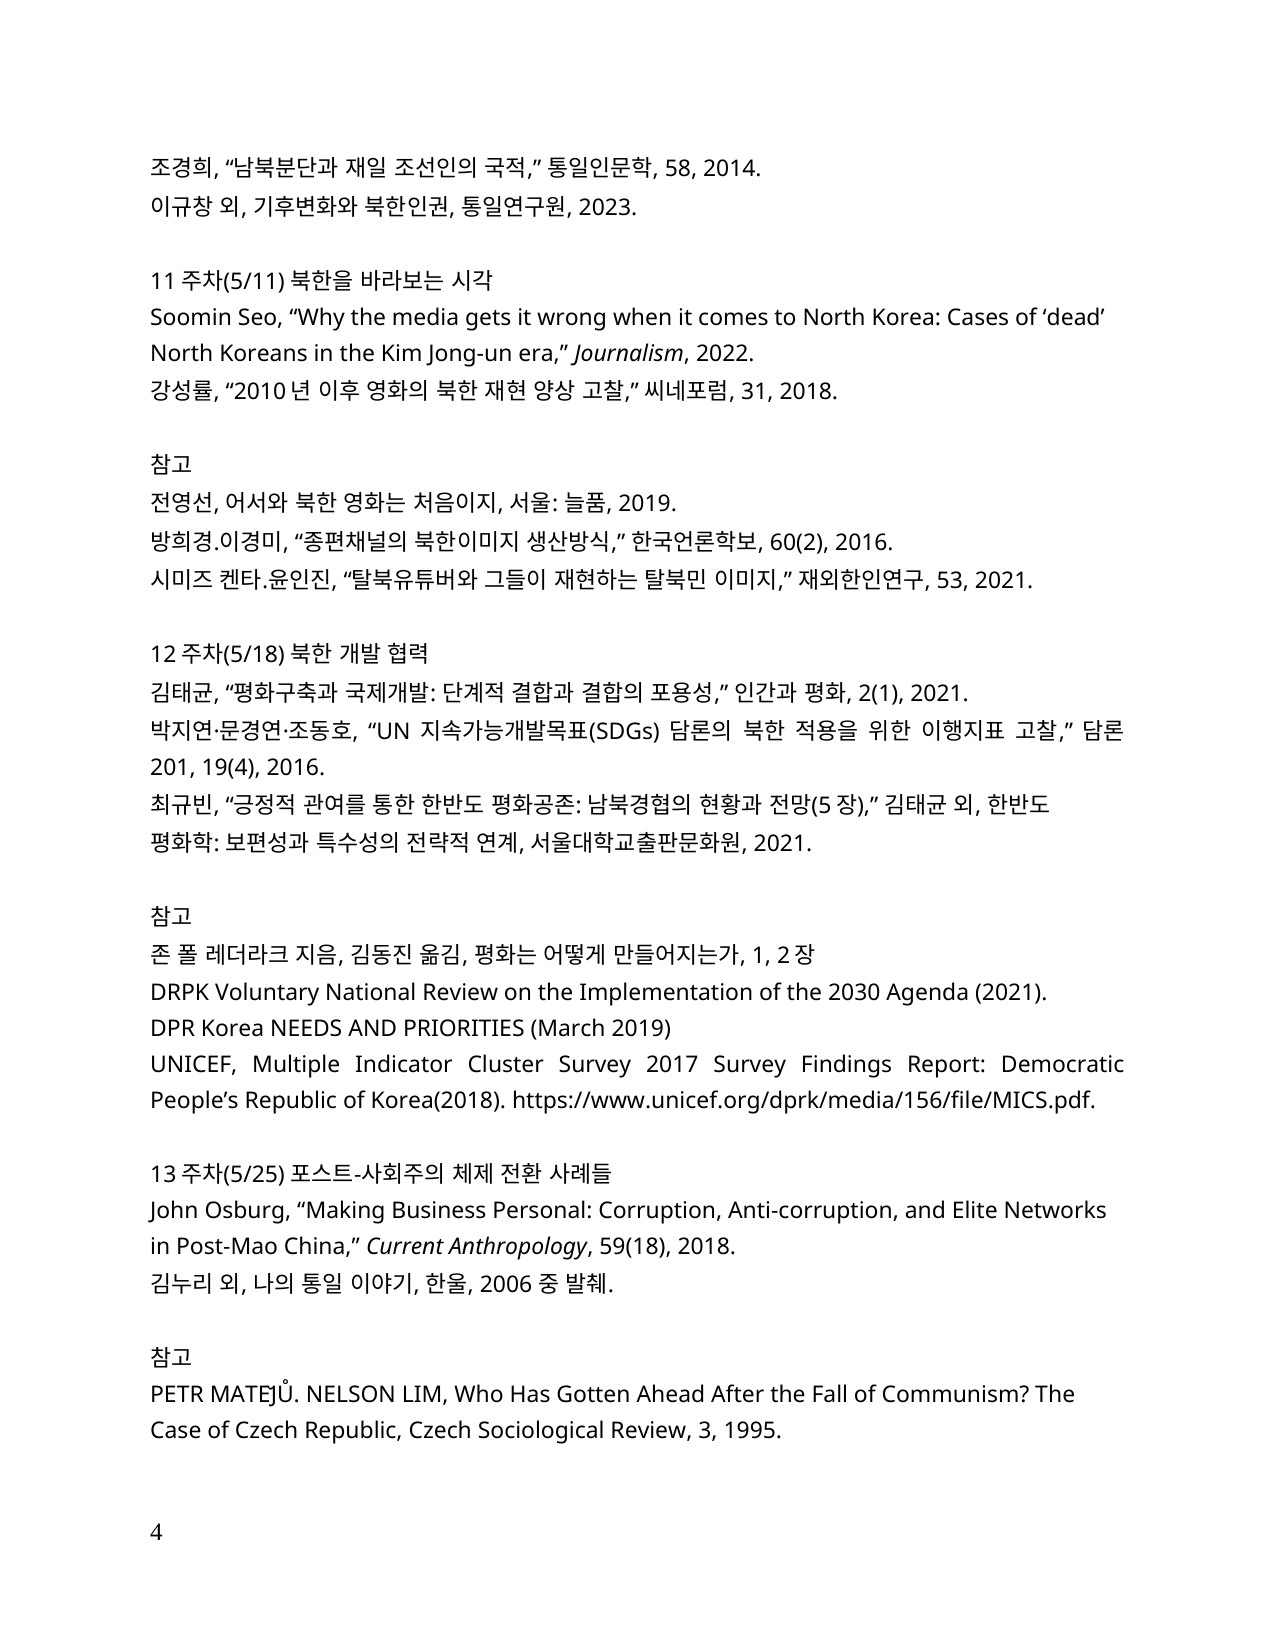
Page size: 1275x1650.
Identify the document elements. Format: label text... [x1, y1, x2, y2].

text Soomin Seo, “Why the media gets it wrong when it comes to North Korea: Cases of ‘dead’ North Koreans in the Kim Jong-un era,” Journalism, 2022. [150, 301, 1125, 368]
text DRPK Voluntary National Review on the Implementation of the 2030 Agenda (2021). [150, 976, 1125, 1007]
text 참고 [150, 1340, 1125, 1373]
text 박지연·문경연·조동호, “UN 지속가능개발목표(SDGs) 담론의 북한 적용을 위한 이행지표 고찰,” 담론 201, 19(4), 2016. [150, 713, 1125, 782]
text UNICEF, Multiple Indicator Cluster Survey 2017 Survey Findings Report: Democratic People’s Republic of Korea(2018). https://www.unicef.org/dprk/media/156/file/MICS.pdf. [150, 1048, 1125, 1115]
text 시미즈 켄타.윤인진, “탈북유튜버와 그들이 재현하는 탈북민 이미지,” 재외한인연구, 53, 2021. [150, 562, 1125, 595]
text 김누리 외, 나의 통일 이야기, 한울, 2006 중 발췌. [150, 1266, 1125, 1299]
text 전영선, 어서와 북한 영화는 처음이지, 서울: 늘품, 2019. [150, 485, 1125, 518]
text 이규창 외, 기후변화와 북한인권, 통일연구원, 2023. [150, 188, 1125, 222]
text 13주차(5/25) 포스트-사회주의 체제 전환 사례들 [150, 1155, 1125, 1189]
text 방희경.이경미, “종편채널의 북한이미지 생산방식,” 한국언론학보, 60(2), 2016. [150, 523, 1125, 557]
text DPR Korea NEEDS AND PRIORITIES (March 2019) [150, 1012, 1125, 1043]
text 강성률, “2010년 이후 영화의 북한 재현 양상 고찰,” 씨네포럼, 31, 2018. [150, 373, 1125, 406]
text John Osburg, “Making Business Personal: Corruption, Anti-corruption, and Elite Networks in Post-Mao China,” Current Anthropology, 59(18), 2018. [150, 1194, 1125, 1261]
text 12주차(5/18) 북한 개발 협력 [150, 636, 1125, 669]
text 참고 [150, 447, 1125, 480]
text 참고 [150, 899, 1125, 932]
text 11주차(5/11) 북한을 바라보는 시각 [150, 263, 1125, 296]
text 존 폴 레더라크 지음, 김동진 옮김, 평화는 어떻게 만들어지는가, 1, 2장 [150, 937, 1125, 971]
text 김태균, “평화구축과 국제개발: 단계적 결합과 결합의 포용성,” 인간과 평화, 2(1), 2021. [150, 674, 1125, 708]
text PETR MATĚJŮ. NELSON LIM, Who Has Gotten Ahead After the Fall of Communism? The Case of Czech Republic, Czech Sociological Review, 3, 1995. [150, 1378, 1125, 1445]
text 조경희, “남북분단과 재일 조선인의 국적,” 통일인문학, 58, 2014. [150, 150, 1125, 183]
text 최규빈, “긍정적 관여를 통한 한반도 평화공존: 남북경협의 현황과 전망(5장),” 김태균 외, 한반도 평화학: 보편성과 특수성의 전략적 연계, 서울대학교출판문화원, 2021. [150, 787, 1125, 858]
